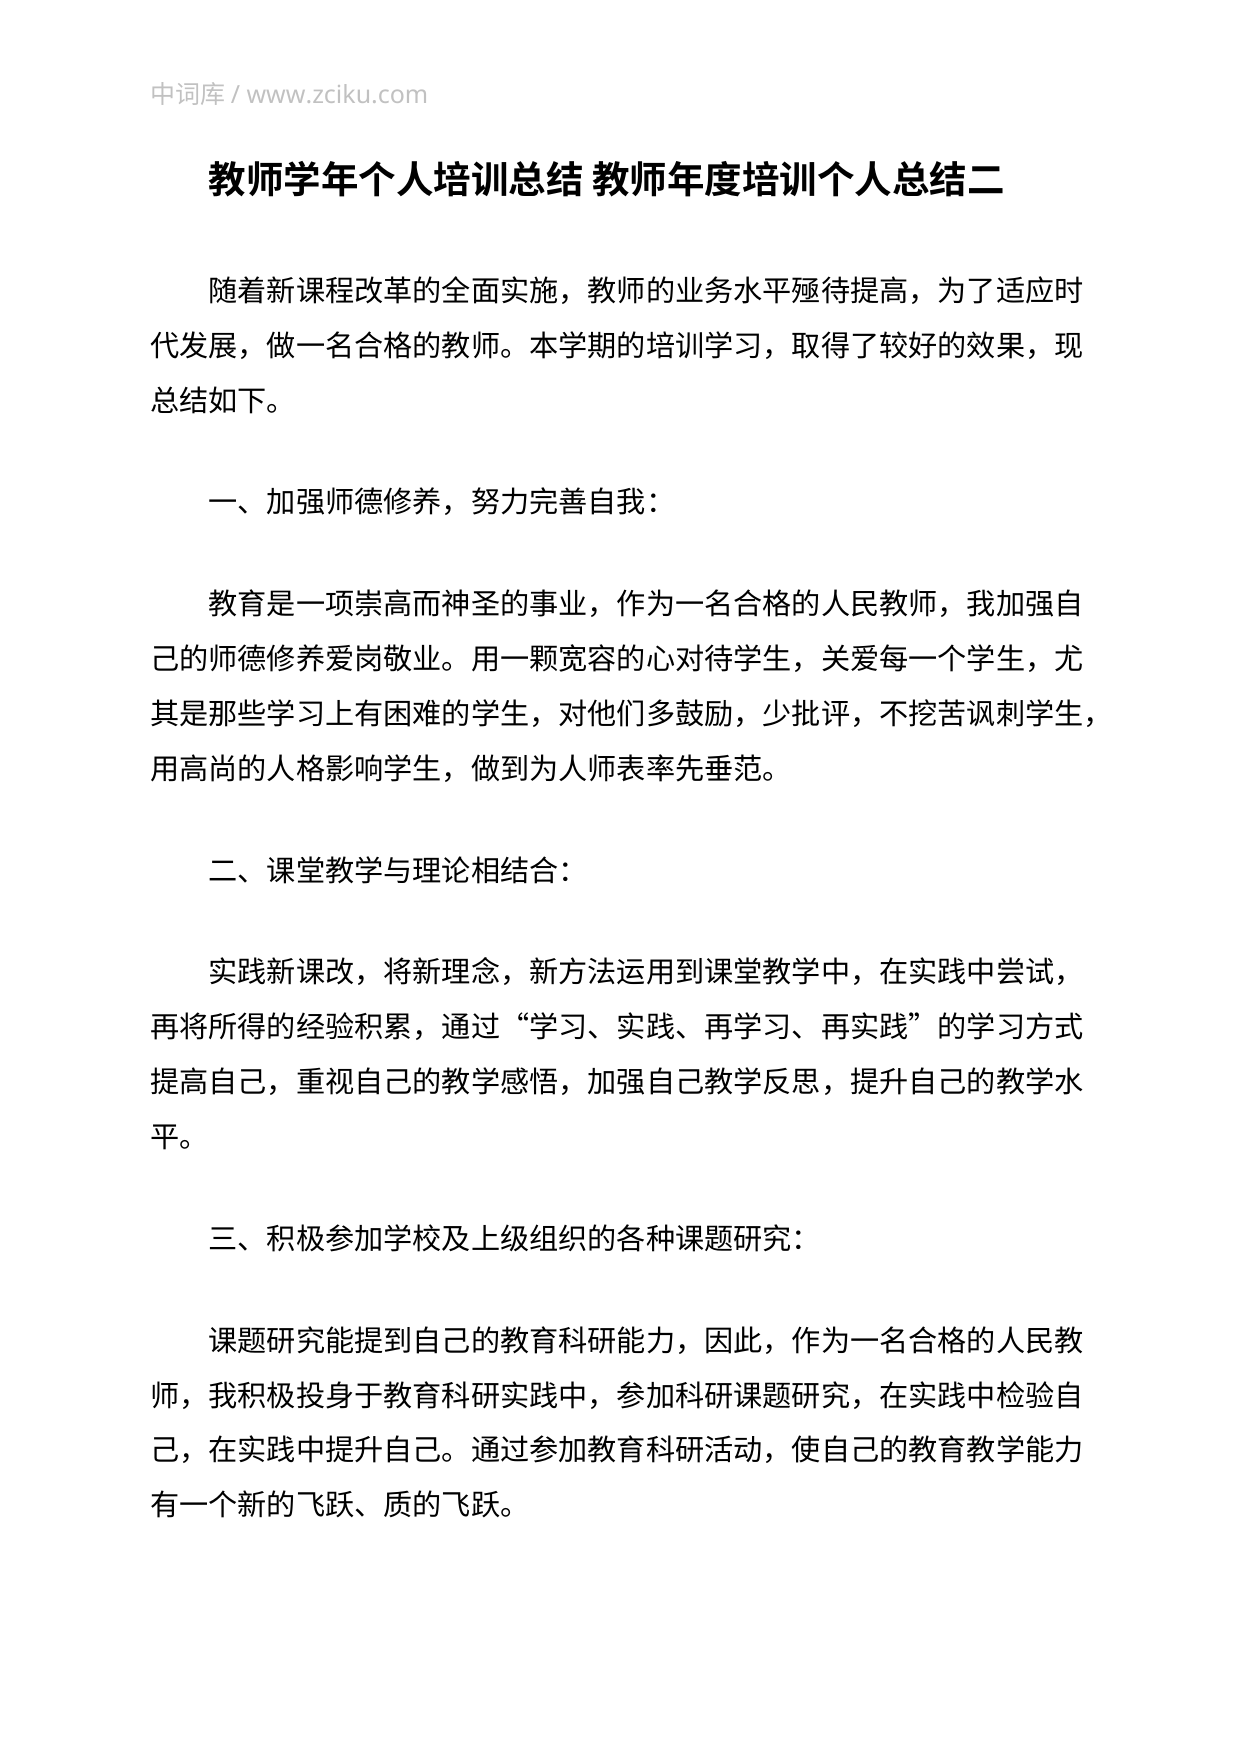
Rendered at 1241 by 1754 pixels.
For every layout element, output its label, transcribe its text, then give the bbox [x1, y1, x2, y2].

text 二、课堂教学与理论相结合： [150, 847, 1090, 889]
text 教师学年个人培训总结 教师年度培训个人总结二 [150, 150, 1090, 204]
text 课题研究能提到自己的教育科研能力，因此，作为一名合格的人民教师，我积极投身于教育科研实践中，参加科研课题研究，在实践中检验自己，在实践中提升自己。通过参加教育科研活动，使自己的教育教学能力有一个新的飞跃、质的飞跃。 [150, 1317, 1090, 1524]
text 一、加强师德修养，努力完善自我： [150, 479, 1090, 521]
text 教育是一项崇高而神圣的事业，作为一名合格的人民教师，我加强自己的师德修养爱岗敬业。用一颗宽容的心对待学生，关爱每一个学生，尤其是那些学习上有困难的学生，对他们多鼓励，少批评，不挖苦讽刺学生，用高尚的人格影响学生，做到为人师表率先垂范。 [150, 581, 1090, 788]
text 实践新课改，将新理念，新方法运用到课堂教学中，在实践中尝试，再将所得的经验积累，通过“学习、实践、再学习、再实践”的学习方式提高自己，重视自己的教学感悟，加强自己教学反思，提升自己的教学水平。 [150, 949, 1090, 1156]
text 三、积极参加学校及上级组织的各种课题研究： [150, 1215, 1090, 1258]
text 随着新课程改革的全面实施，教师的业务水平殛待提高，为了适应时代发展，做一名合格的教师。本学期的培训学习，取得了较好的效果，现总结如下。 [150, 267, 1090, 419]
